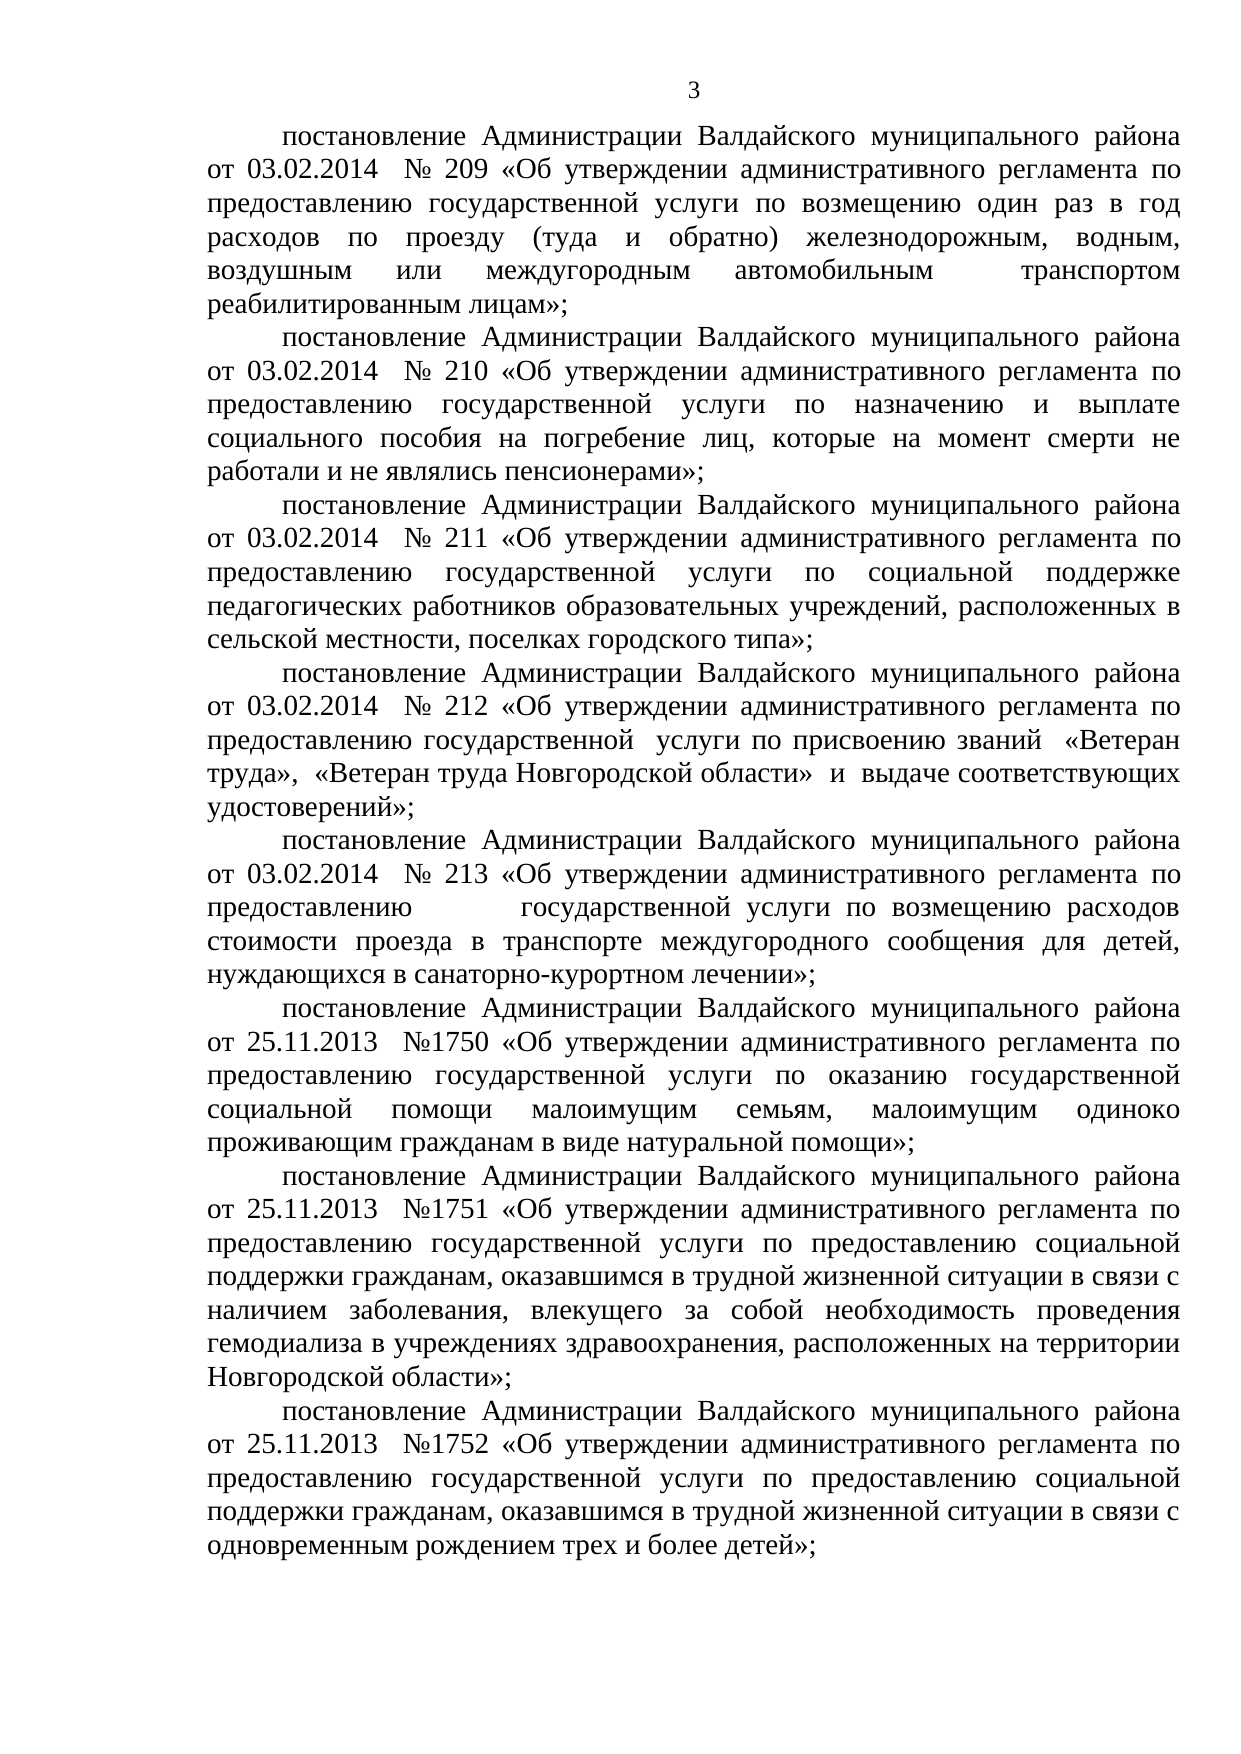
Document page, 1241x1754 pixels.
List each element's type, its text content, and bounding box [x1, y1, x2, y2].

text постановление Администрации Валдайского муниципального района от 25.11.2013 №1752 «Об утверждении административного регламента по предоставлению государственной услуги по предоставлению социальной поддержки гражданам, оказавшимся в трудной жизненной ситуации в связи с одновременным рождением трех и более детей»; [207, 1393, 1181, 1560]
text постановление Администрации Валдайского муниципального района от 03.02.2014 № 213 «Об утверждении административного регламента по предоставлению государственной услуги по возмещению расходов стоимости проезда в транспорте междугородного сообщения для детей, нуждающихся в санаторно-курортном лечении»; [207, 822, 1181, 990]
text постановление Администрации Валдайского муниципального района от 03.02.2014 № 211 «Об утверждении административного регламента по предоставлению государственной услуги по социальной поддержке педагогических работников образовательных учреждений, расположенных в сельской местности, поселках городского типа»; [207, 487, 1181, 655]
text постановление Администрации Валдайского муниципального района от 25.11.2013 №1751 «Об утверждении административного регламента по предоставлению государственной услуги по предоставлению социальной поддержки гражданам, оказавшимся в трудной жизненной ситуации в связи с наличием заболевания, влекущего за собой необходимость проведения гемодиализа в учреждениях здравоохранения, расположенных на территории Новгородской области»; [207, 1158, 1181, 1393]
text постановление Администрации Валдайского муниципального района от 03.02.2014 № 209 «Об утверждении административного регламента по предоставлению государственной услуги по возмещению один раз в год расходов по проезду (туда и обратно) железнодорожным, водным, воздушным или междугородным автомобильным транспортом реабилитированным лицам»; [207, 118, 1181, 319]
text постановление Администрации Валдайского муниципального района от 03.02.2014 № 210 «Об утверждении административного регламента по предоставлению государственной услуги по назначению и выплате социального пособия на погребение лиц, которые на момент смерти не работали и не являлись пенсионерами»; [207, 319, 1181, 487]
text постановление Администрации Валдайского муниципального района от 25.11.2013 №1750 «Об утверждении административного регламента по предоставлению государственной услуги по оказанию государственной социальной помощи малоимущим семьям, малоимущим одиноко проживающим гражданам в виде натуральной помощи»; [207, 990, 1181, 1158]
text постановление Администрации Валдайского муниципального района от 03.02.2014 № 212 «Об утверждении административного регламента по предоставлению государственной услуги по присвоению званий «Ветеран труда», «Ветеран труда Новгородской области» и выдаче соответствующих удостоверений»; [207, 655, 1181, 822]
